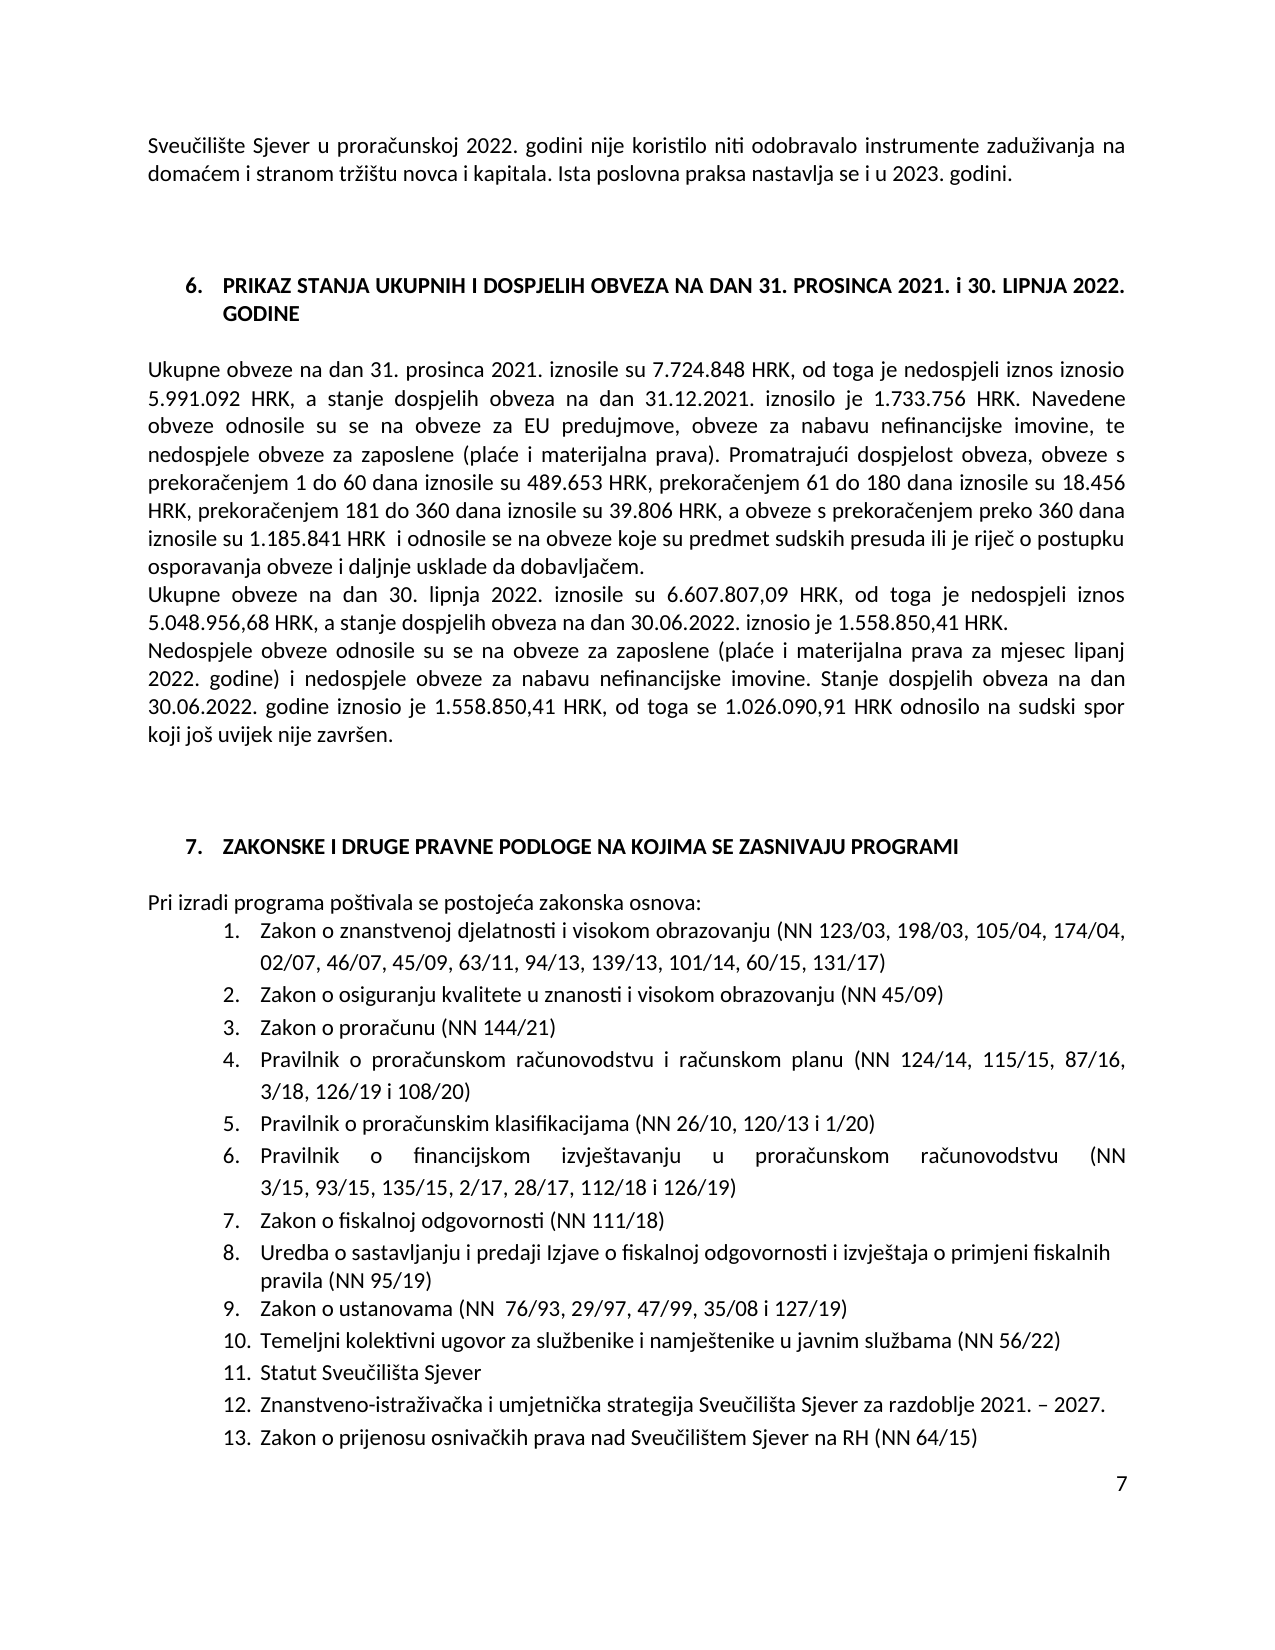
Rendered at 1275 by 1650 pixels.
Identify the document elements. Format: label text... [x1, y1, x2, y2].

text Nedospjele obveze odnosile su se na obveze za zaposlene (plaće i materijalna prava za mjesec lipanj 2022. godine) i nedospjele obveze za nabavu nefinancijske imovine. Stanje dospjelih obveza na dan 30.06.2022. godine iznosio je 1.558.850,41 HRK, od toga se 1.026.090,91 HRK odnosilo na sudski spor koji još uvijek nije završen. [148, 636, 1127, 748]
list PRIKAZ STANJA UKUPNIH I DOSPJELIH OBVEZA NA DAN 31. PROSINCA 2021. i 30. LIPNJA 2022. GODINE [185, 272, 1127, 328]
list Temeljni kolektivni ugovor za službenike i namještenike u javnim službama (NN 56/22) [223, 1326, 1127, 1354]
list Znanstveno-istraživačka i umjetnička strategija Sveučilišta Sjever za razdoblje 2021. – 2027. [223, 1391, 1127, 1418]
list Statut Sveučilišta Sjever [223, 1358, 1127, 1386]
list Pravilnik o proračunskim klasifikacijama (NN 26/10, 120/13 i 1/20) [223, 1109, 1127, 1137]
list Zakon o osiguranju kvalitete u znanosti i visokom obrazovanju (NN 45/09) [223, 980, 1127, 1008]
list Zakonske i druge pravne podloge na kojima se zasnivaju programi [185, 832, 1127, 860]
list Zakon o prijenosu osnivačkih prava nad Sveučilištem Sjever na RH (NN 64/15) [223, 1423, 1127, 1451]
text Pri izradi programa poštivala se postojeća zakonska osnova: [148, 888, 1127, 916]
text Ukupne obveze na dan 30. lipnja 2022. iznosile su 6.607.807,09 HRK, od toga je nedospjeli iznos 5.048.956,68 HRK, a stanje dospjelih obveza na dan 30.06.2022. iznosio je 1.558.850,41 HRK. [148, 580, 1127, 636]
list Zakon o ustanovama (NN 76/93, 29/97, 47/99, 35/08 i 127/19) [223, 1294, 1127, 1322]
list Zakon o fiskalnoj odgovornosti (NN 111/18) [223, 1206, 1127, 1234]
text Sveučilište Sjever u proračunskoj 2022. godini nije koristilo niti odobravalo instrumente zaduživanja na domaćem i stranom tržištu novca i kapitala. Ista poslovna praksa nastavlja se i u 2023. godini. [148, 131, 1127, 187]
list Uredba o sastavljanju i predaji Izjave o fiskalnoj odgovornosti i izvještaja o primjeni fiskalnih pravila (NN 95/19) [223, 1238, 1127, 1294]
text Ukupne obveze na dan 31. prosinca 2021. iznosile su 7.724.848 HRK, od toga je nedospjeli iznos iznosio 5.991.092 HRK, a stanje dospjelih obveza na dan 31.12.2021. iznosilo je 1.733.756 HRK. Navedene obveze odnosile su se na obveze za EU predujmove, obveze za nabavu nefinancijske imovine, te nedospjele obveze za zaposlene (plaće i materijalna prava). Promatrajući dospjelost obveza, obveze s prekoračenjem 1 do 60 dana iznosile su 489.653 HRK, prekoračenjem 61 do 180 dana iznosile su 18.456 HRK, prekoračenjem 181 do 360 dana iznosile su 39.806 HRK, a obveze s prekoračenjem preko 360 dana iznosile su 1.185.841 HRK i odnosile se na obveze koje su predmet sudskih presuda ili je riječ o postupku osporavanja obveze i daljnje usklade da dobavljačem. [148, 356, 1127, 580]
list Pravilnik o financijskom izvještavanju u proračunskom računovodstvu (NN 3/15, 93/15, 135/15, 2/17, 28/17, 112/18 i 126/19) [223, 1141, 1127, 1202]
list Zakon o proračunu (NN 144/21) [223, 1013, 1127, 1041]
list Zakon o znanstvenoj djelatnosti i visokom obrazovanju (NN 123/03, 198/03, 105/04, 174/04, 02/07, 46/07, 45/09, 63/11, 94/13, 139/13, 101/14, 60/15, 131/17) [223, 916, 1127, 976]
list Pravilnik o proračunskom računovodstvu i računskom planu (NN 124/14, 115/15, 87/16, 3/18, 126/19 i 108/20) [223, 1045, 1127, 1105]
